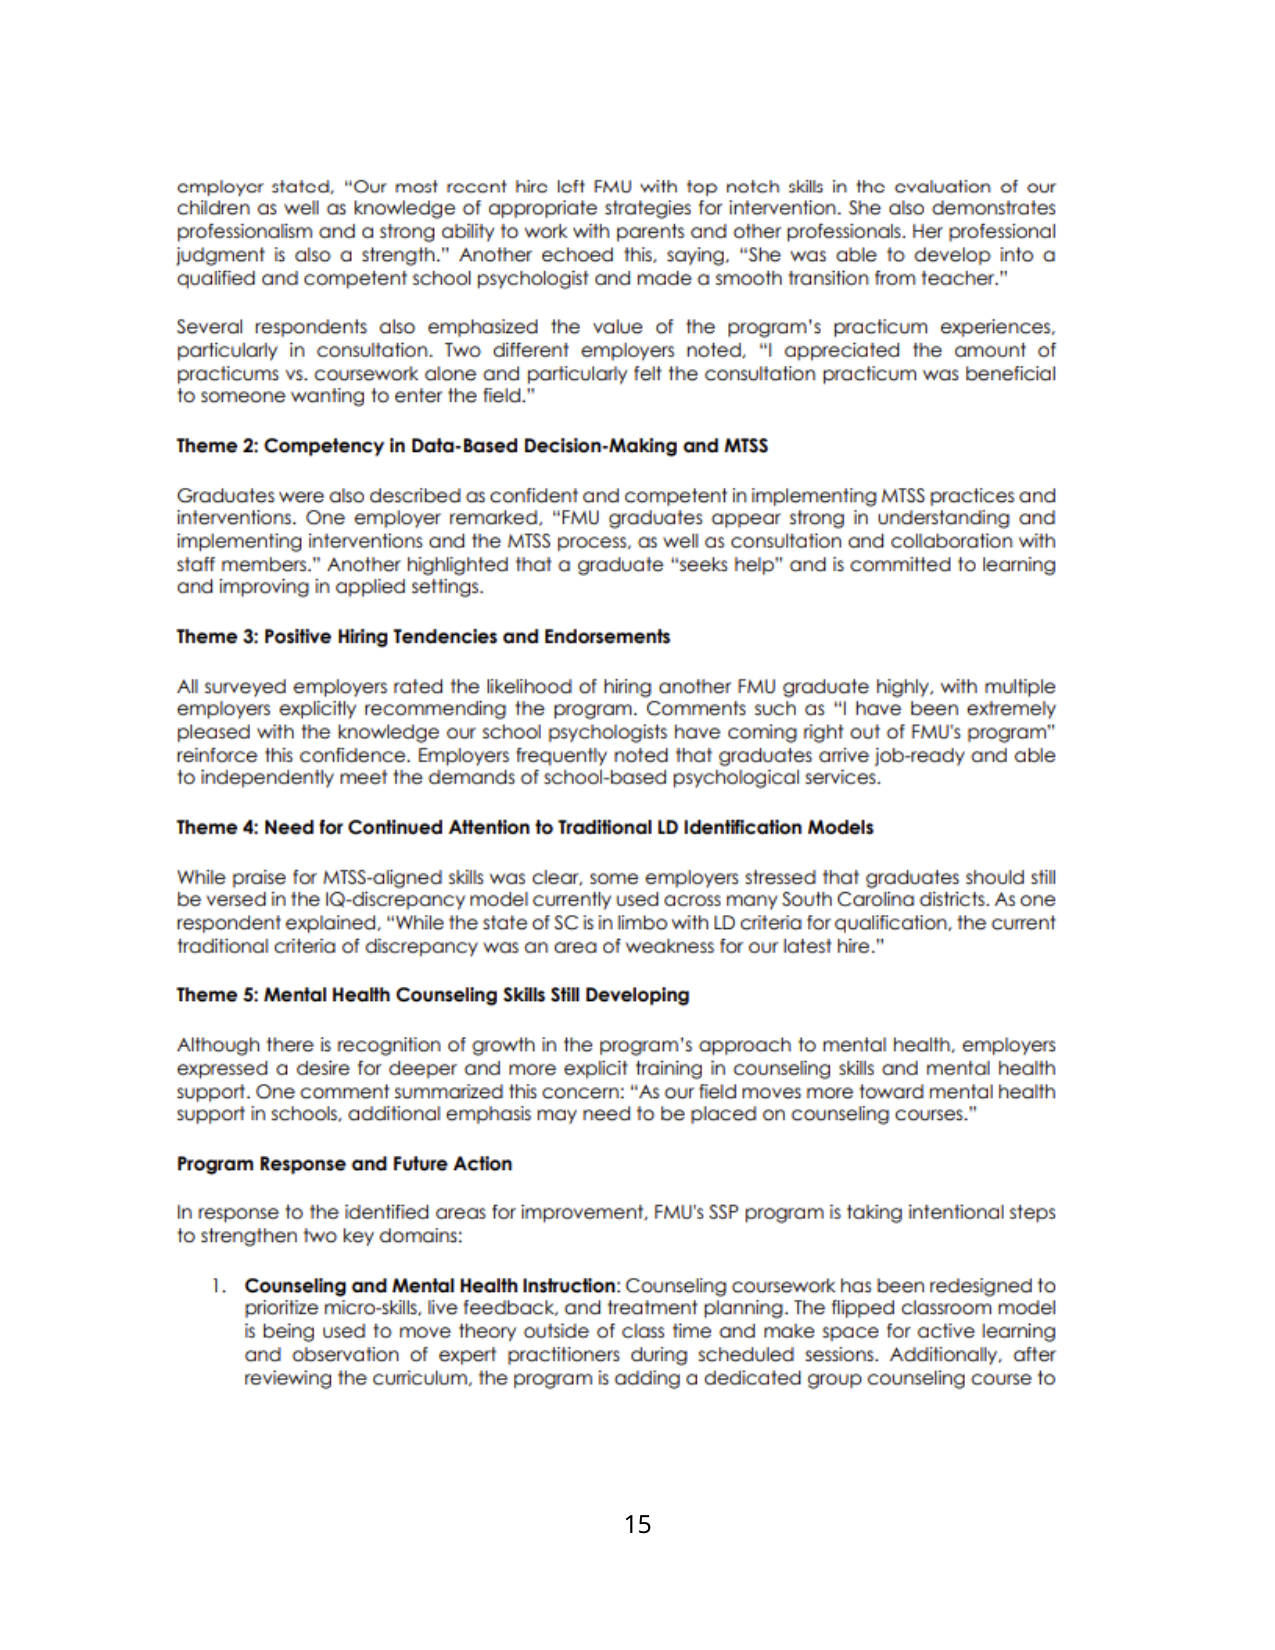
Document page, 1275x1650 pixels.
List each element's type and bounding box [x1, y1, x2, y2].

picture [150, 150, 1125, 1449]
